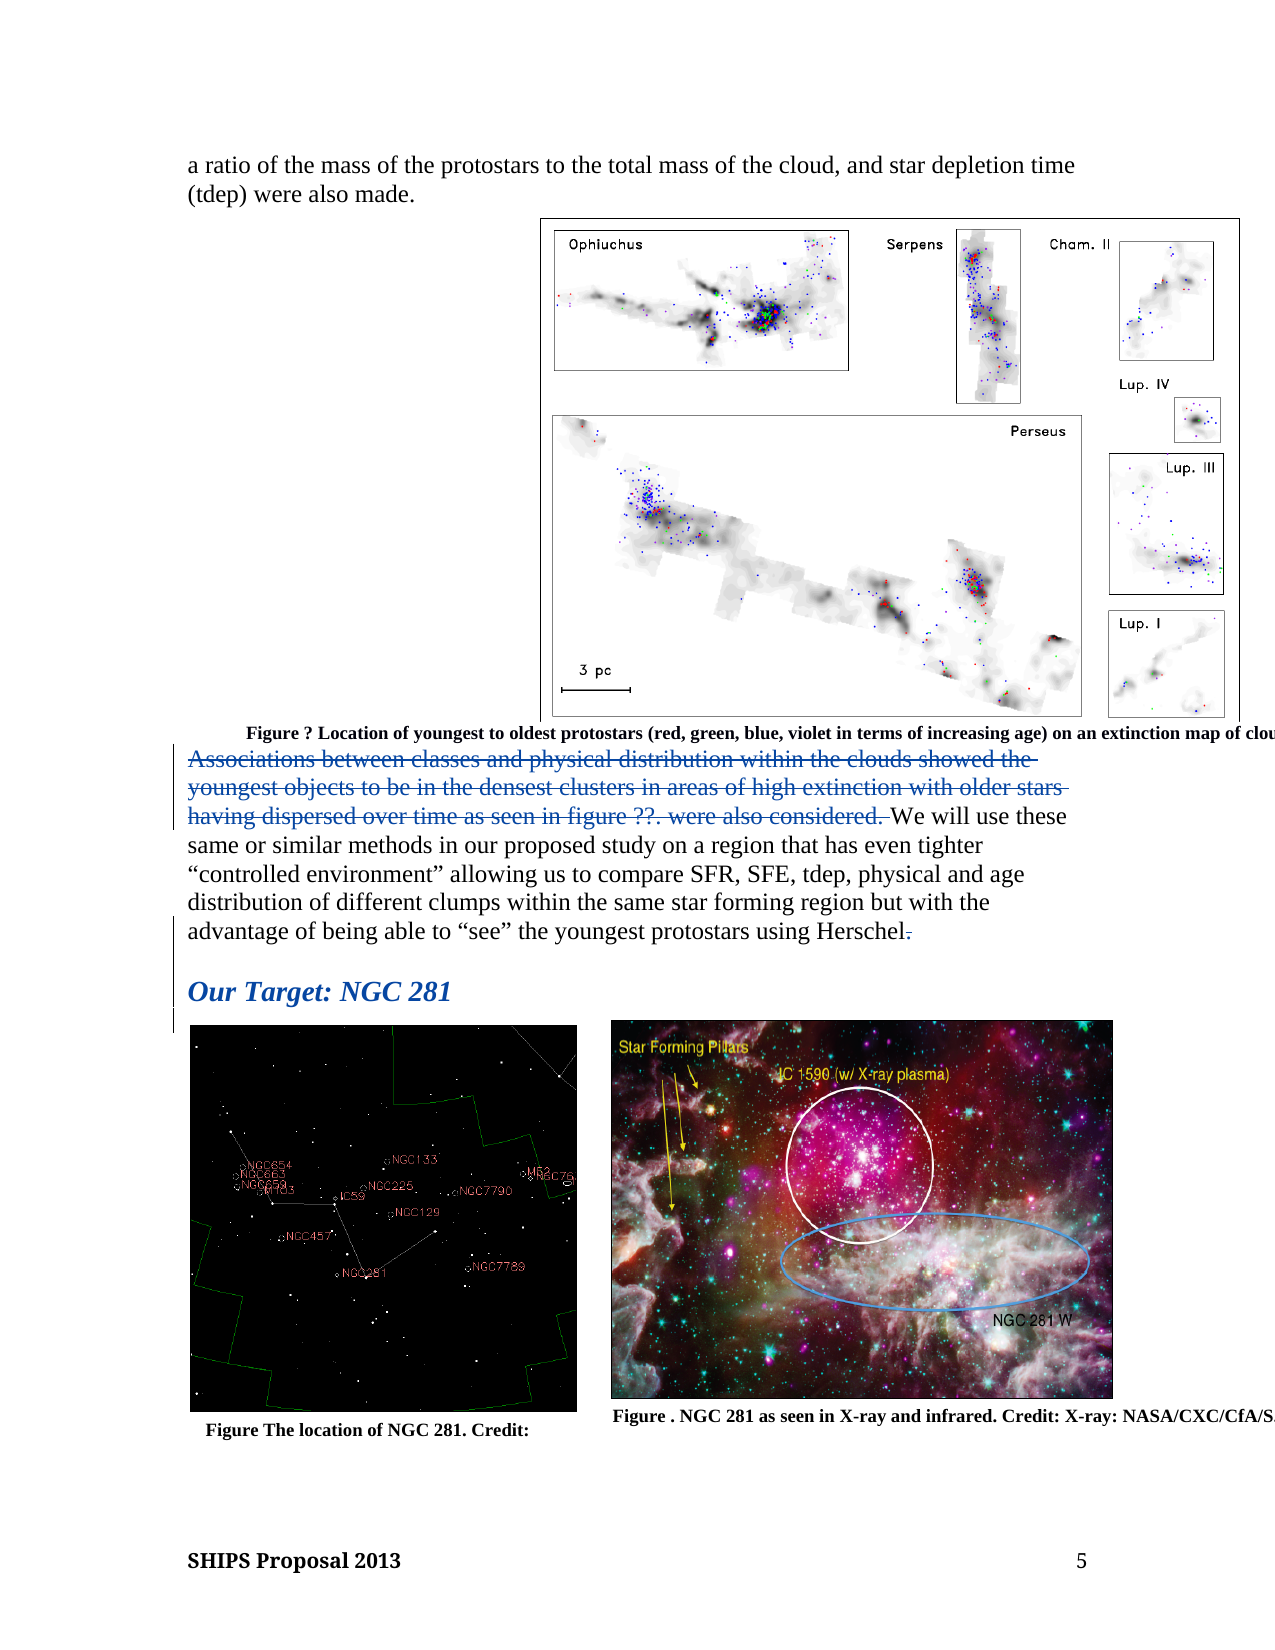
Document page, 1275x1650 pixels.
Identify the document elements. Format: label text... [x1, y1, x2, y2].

list Our Target: NGC 281 [187, 974, 1087, 1007]
picture [541, 219, 1239, 721]
picture [191, 1026, 576, 1411]
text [187, 150, 1087, 207]
picture [612, 1021, 1112, 1398]
text We will use these same or similar methods in our proposed study on a region that has even tighter “controlled environment” allowing us to compare SFR, SFE, tdep, physical and age distribution of different clumps within the same star forming region but with the advantage of being able to “see” the youngest protostars using Herschel [187, 242, 1087, 945]
